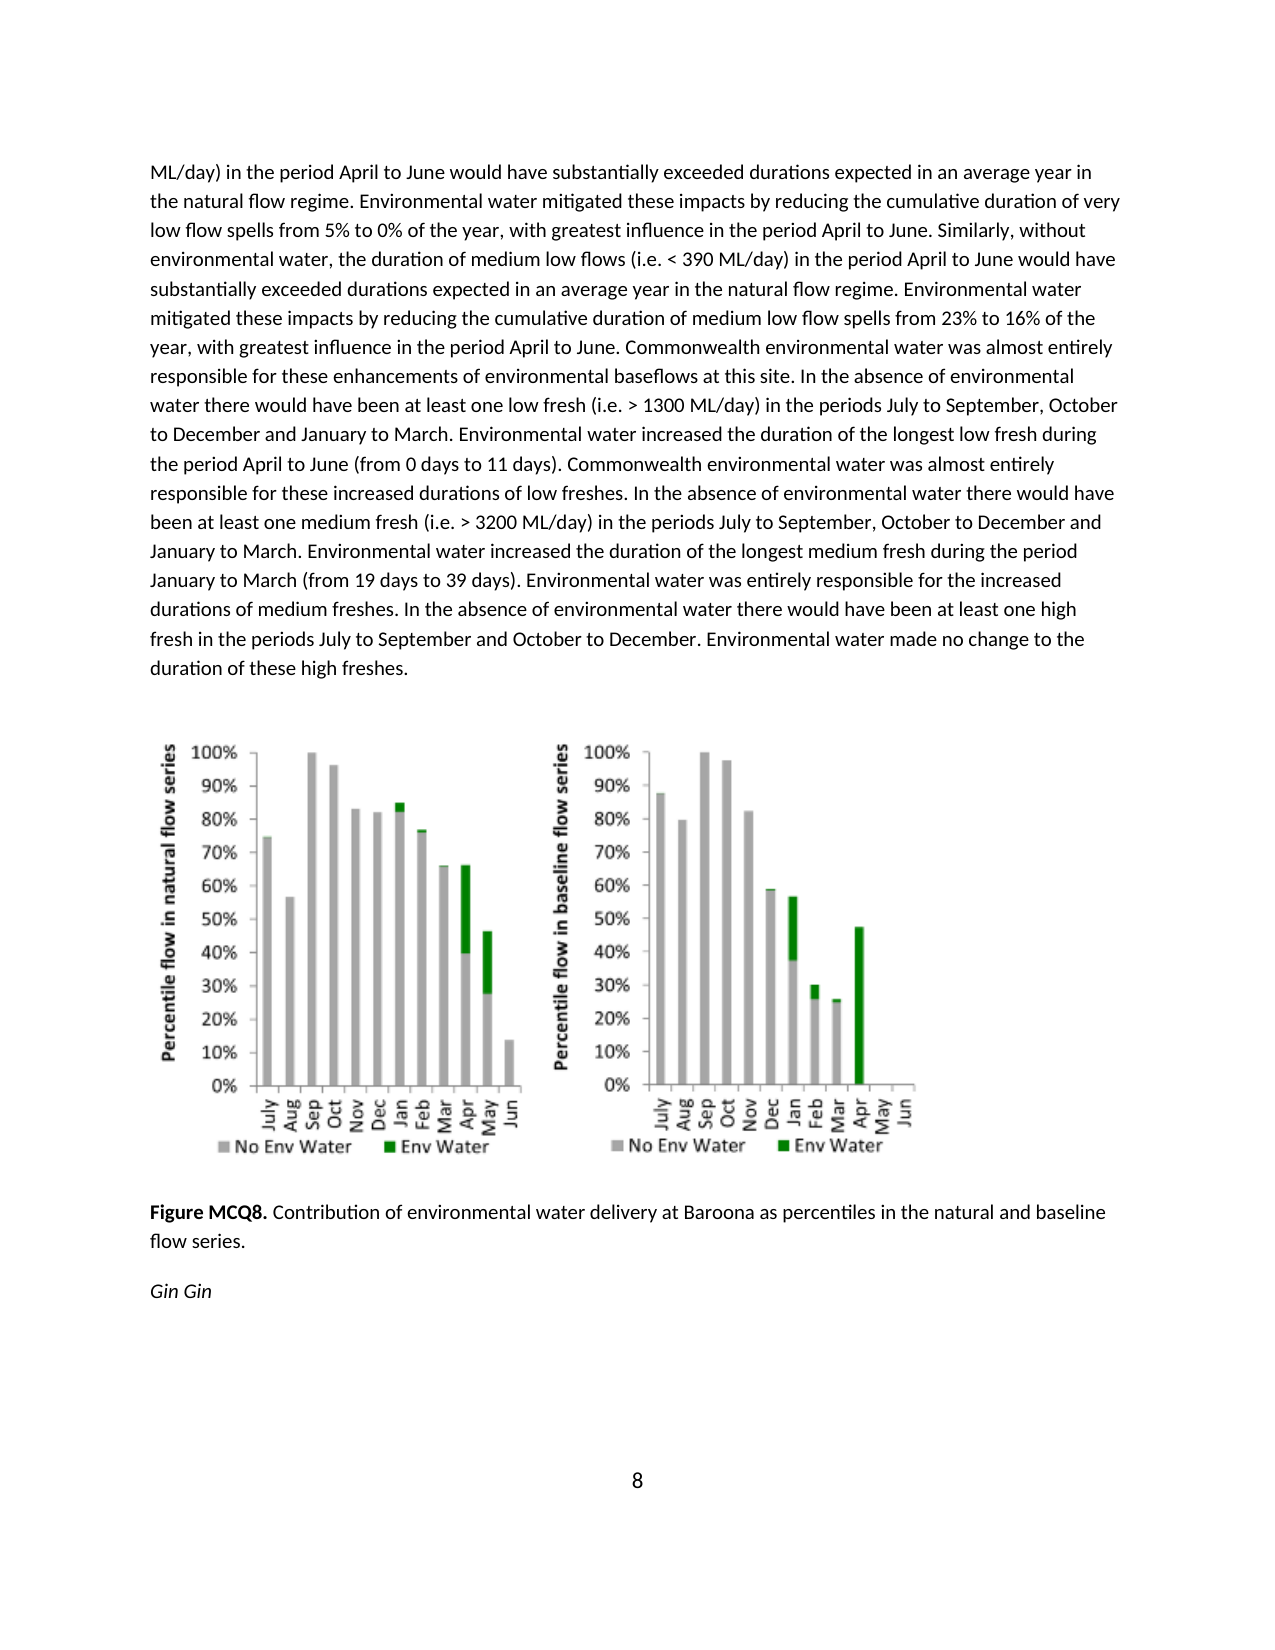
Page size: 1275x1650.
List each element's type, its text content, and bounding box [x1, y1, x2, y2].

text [150, 159, 1125, 680]
text Gin Gin [150, 1279, 1125, 1304]
text Figure MCQ8. Contribution of environmental water delivery at Baroona as percentiles in the natural and baseline flow series. [150, 1199, 1125, 1254]
picture [150, 705, 938, 1175]
